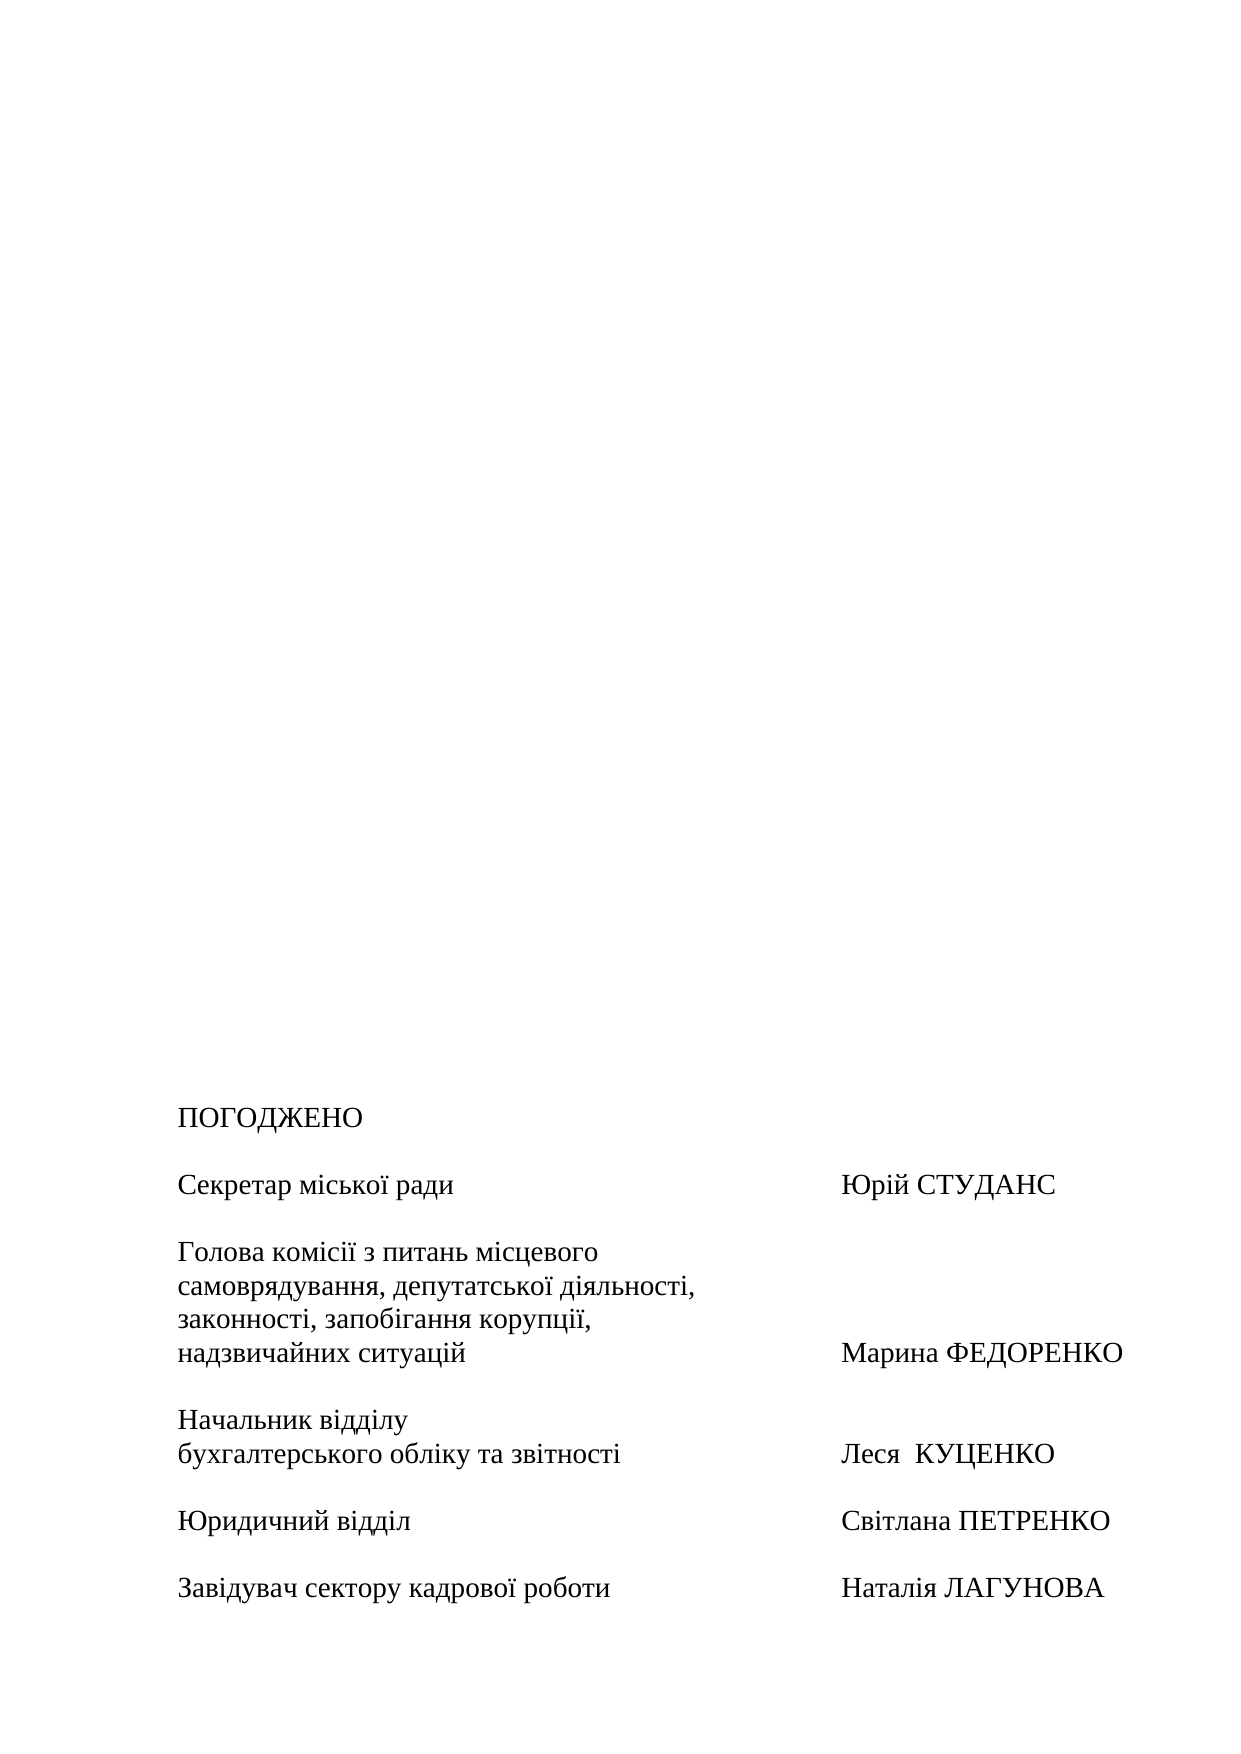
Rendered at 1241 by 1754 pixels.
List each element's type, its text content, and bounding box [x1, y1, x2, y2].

text бухгалтерського обліку та звітності Леся КУЦЕНКО [177, 1436, 1181, 1469]
text надзвичайних ситуацій Марина ФЕДОРЕНКО [177, 1335, 1181, 1369]
text ПОГОДЖЕНО [177, 1100, 1181, 1134]
text самоврядування, депутатської діяльності, [177, 1268, 1181, 1302]
text Голова комісії з питань місцевого [177, 1234, 1181, 1268]
text Секретар міської ради Юрій СТУДАНС [177, 1167, 1181, 1201]
text Завідувач сектору кадрової роботи Наталія ЛАГУНОВА [177, 1570, 1181, 1603]
text Юридичний відділ Світлана ПЕТРЕНКО [177, 1503, 1181, 1536]
text законності, запобігання корупції, [177, 1302, 1181, 1335]
text Начальник відділу [177, 1402, 1181, 1436]
